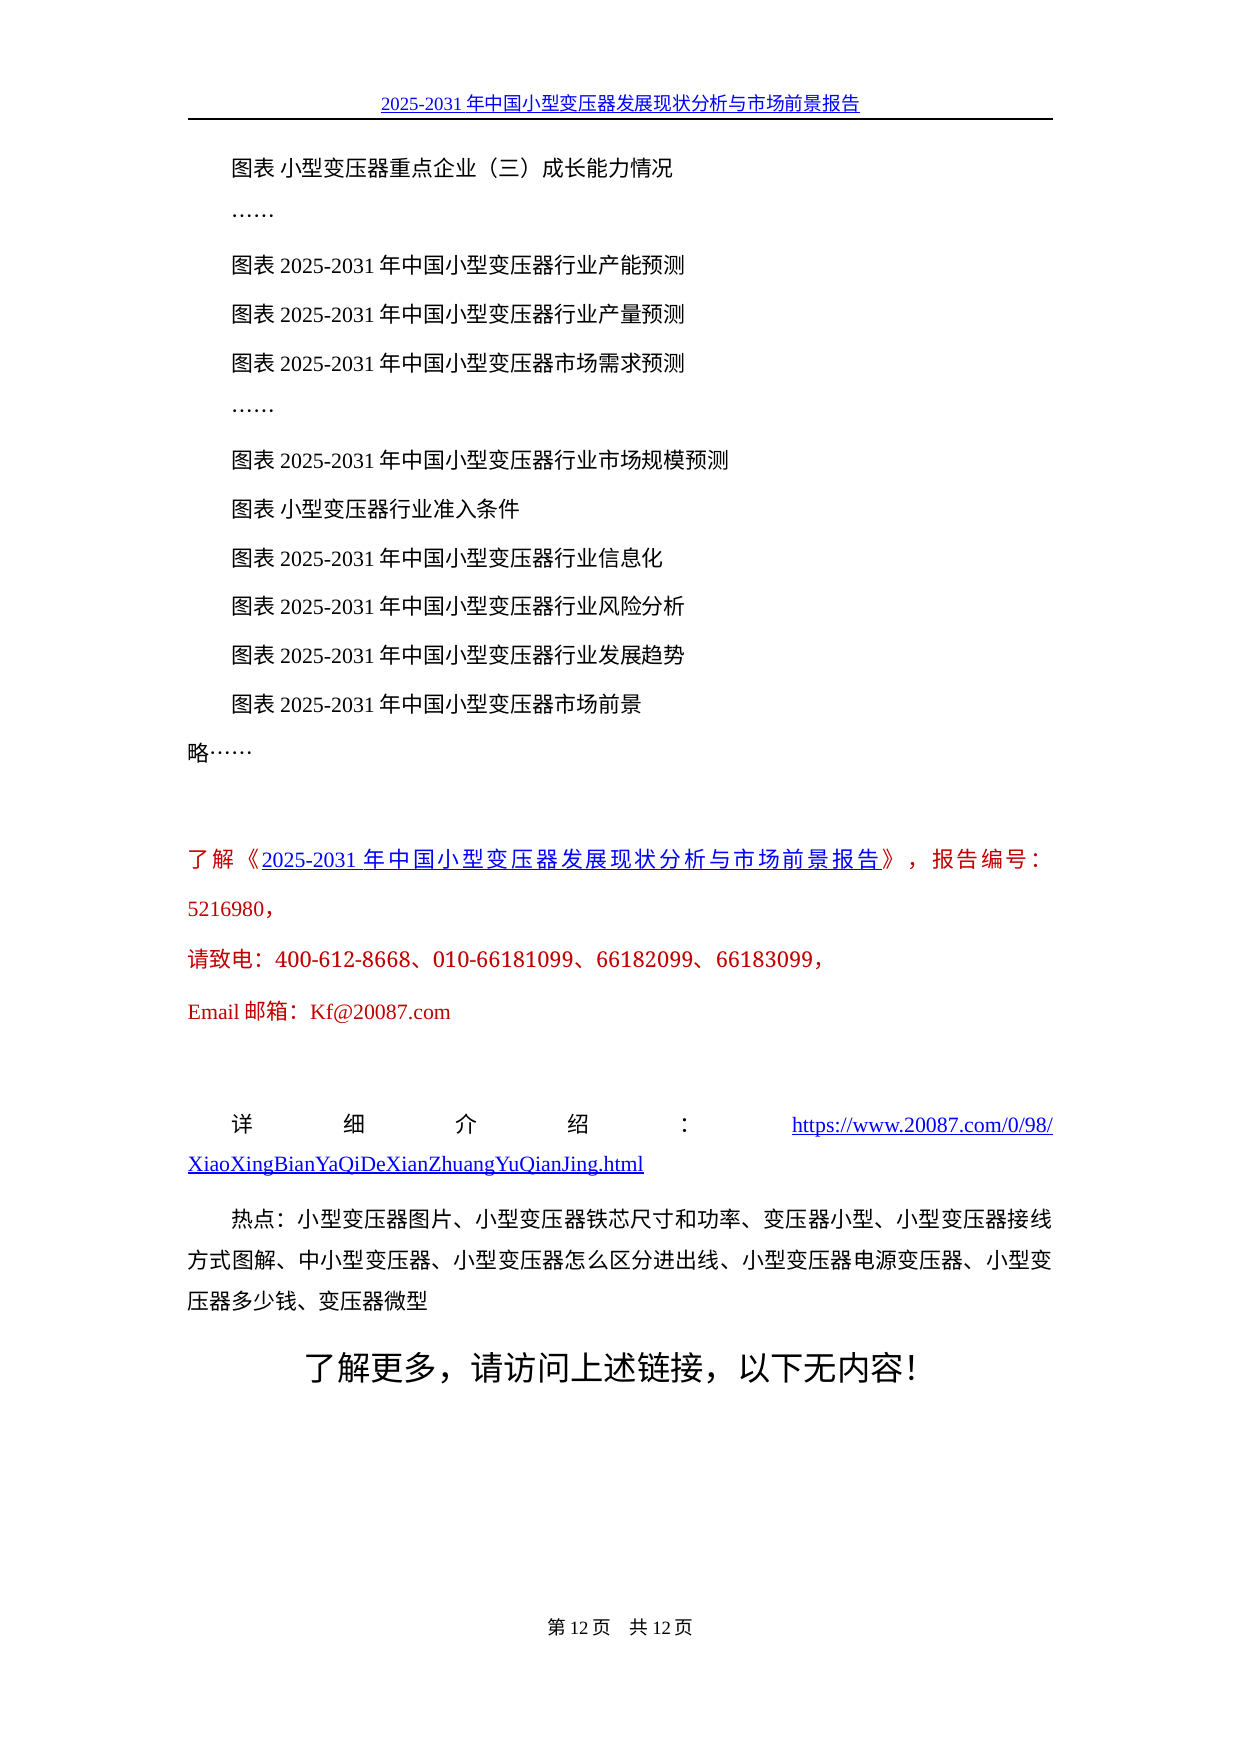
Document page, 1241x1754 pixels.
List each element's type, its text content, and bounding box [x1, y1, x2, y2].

title 了解更多，请访问上述链接，以下无内容！ [187, 1333, 1053, 1398]
text 了解《2025-2031年中国小型变压器发展现状分析与市场前景报告》，报告编号：5216980， [187, 842, 1053, 923]
text 热点：小型变压器图片、小型变压器铁芯尺寸和功率、变压器小型、小型变压器接线方式图解、中小型变压器、小型变压器怎么区分进出线、小型变压器电源变压器、小型变压器多少钱、变压器微型 [187, 1202, 1053, 1316]
text 请致电：400-612-8668、010-66181099、66182099、66183099， [187, 942, 1053, 974]
text 详细介绍：https://www.20087.com/0/98/XiaoXingBianYaQiDeXianZhuangYuQianJing.html [187, 1106, 1053, 1179]
text Email邮箱：Kf@20087.com [187, 993, 1053, 1026]
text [187, 150, 1053, 768]
